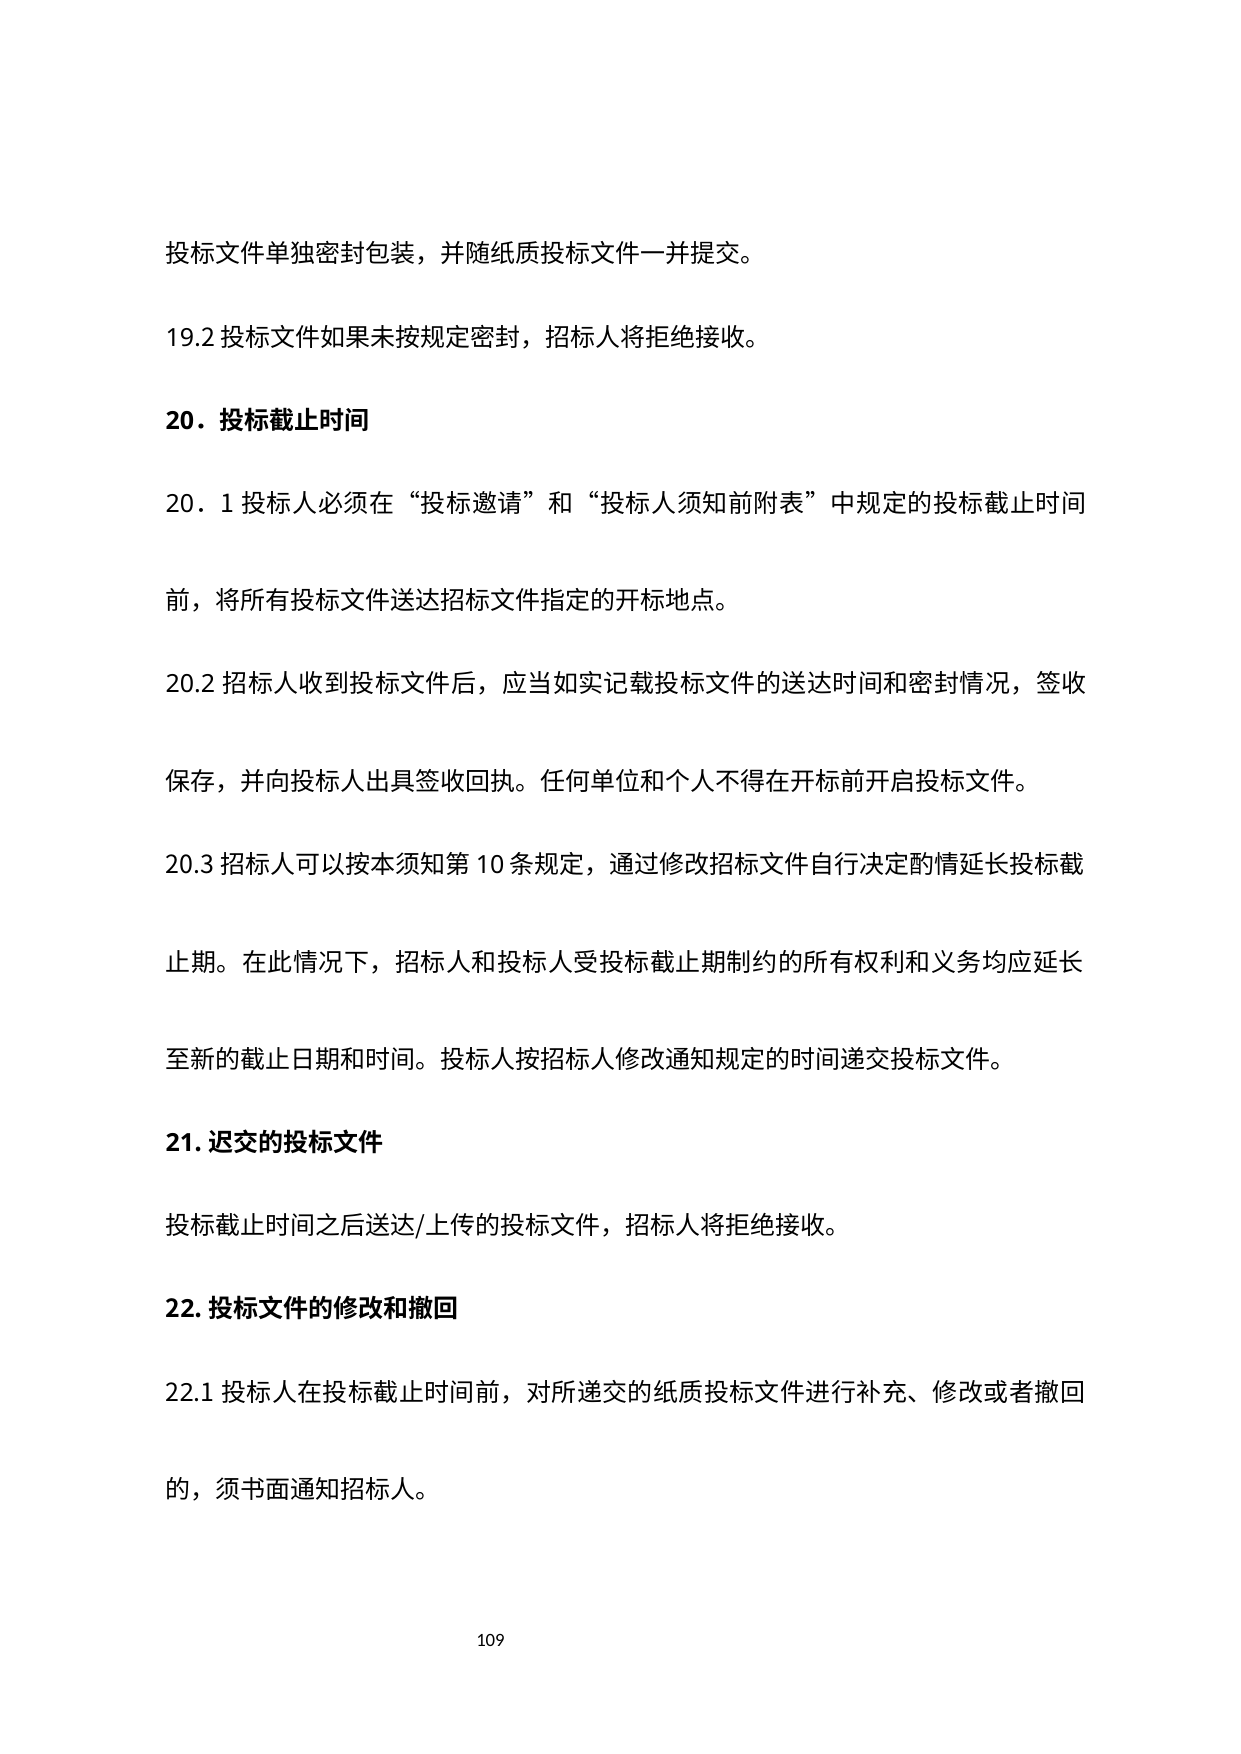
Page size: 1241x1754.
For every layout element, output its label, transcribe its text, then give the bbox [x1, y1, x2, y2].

text 投标截止时间之后送达/上传的投标文件，招标人将拒绝接收。 [165, 1191, 1087, 1256]
text 20．投标截止时间 [165, 386, 1087, 451]
text 22. 投标文件的修改和撤回 [165, 1274, 1087, 1339]
text 20.3 招标人可以按本须知第10条规定，通过修改招标文件自行决定酌情延长投标截止期。在此情况下，招标人和投标人受投标截止期制约的所有权利和义务均应延长至新的截止日期和时间。投标人按招标人修改通知规定的时间递交投标文件。 [165, 830, 1087, 1090]
text 19.2 投标文件如果未按规定密封，招标人将拒绝接收。 [165, 303, 1087, 368]
text 21. 迟交的投标文件 [165, 1108, 1087, 1173]
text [165, 219, 1087, 284]
text 20．1 投标人必须在“投标邀请”和“投标人须知前附表”中规定的投标截止时间前，将所有投标文件送达招标文件指定的开标地点。 [165, 469, 1087, 631]
text 22.1 投标人在投标截止时间前，对所递交的纸质投标文件进行补充、修改或者撤回的，须书面通知招标人。 [165, 1358, 1087, 1520]
text 20.2 招标人收到投标文件后，应当如实记载投标文件的送达时间和密封情况，签收保存，并向投标人出具签收回执。任何单位和个人不得在开标前开启投标文件。 [165, 649, 1087, 812]
